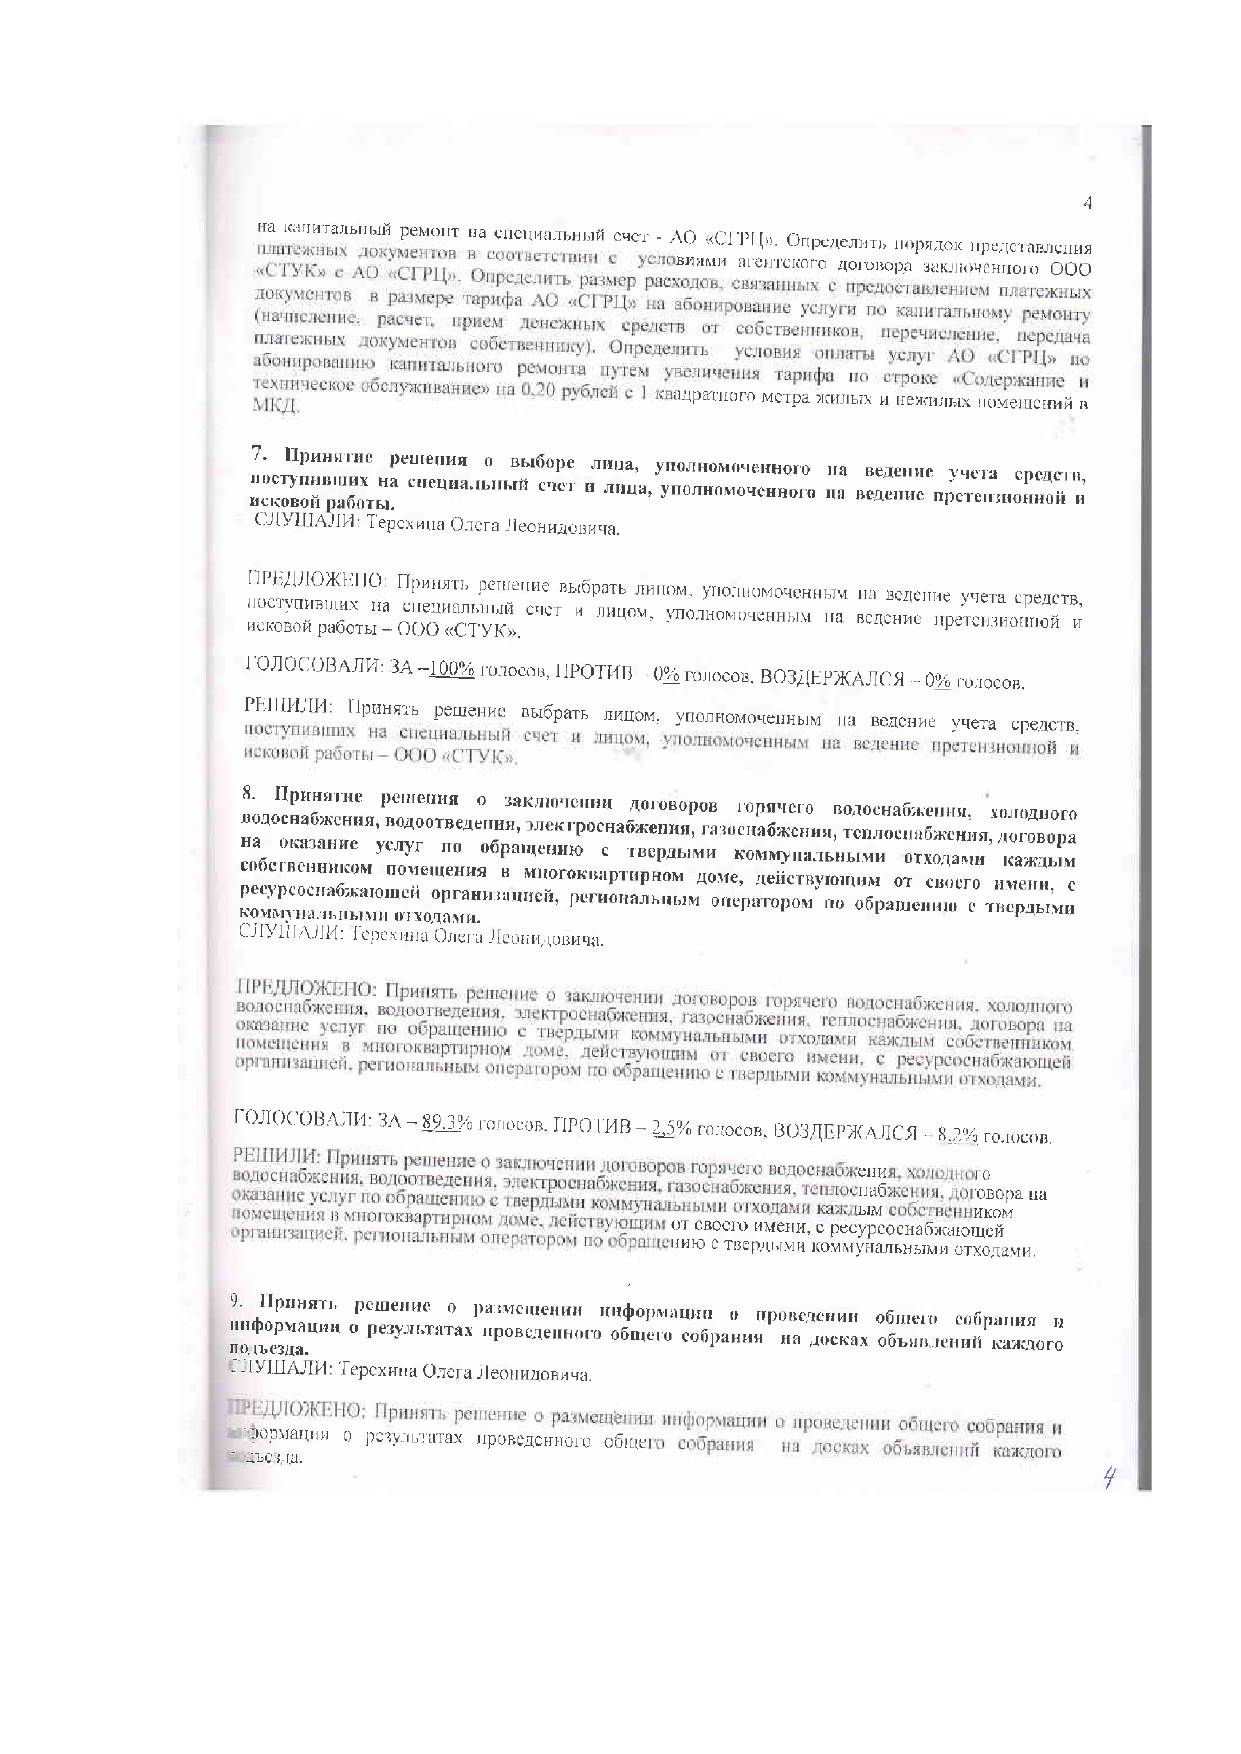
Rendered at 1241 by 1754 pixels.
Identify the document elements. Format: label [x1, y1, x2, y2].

picture [177, 118, 1152, 1497]
